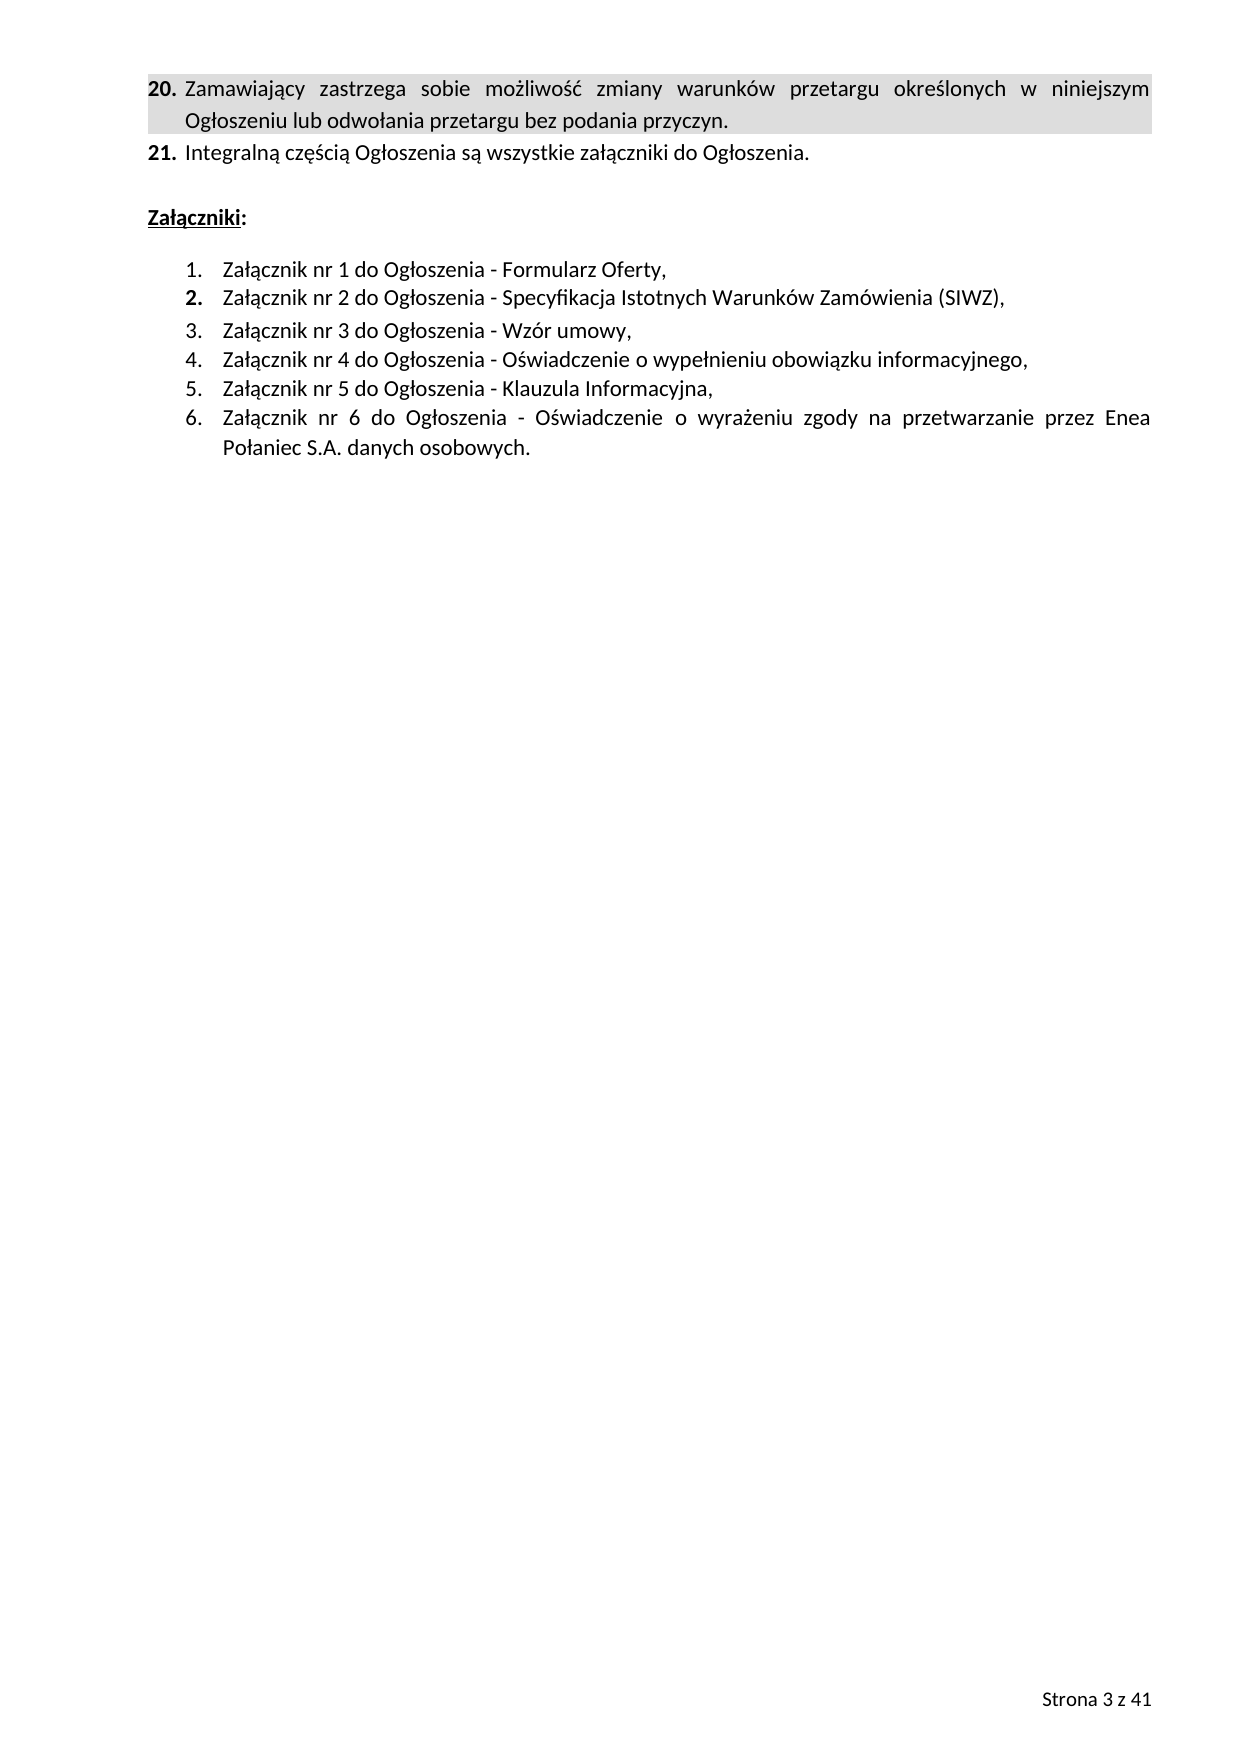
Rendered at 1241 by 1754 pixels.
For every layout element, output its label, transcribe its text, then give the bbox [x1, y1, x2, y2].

list Załącznik nr 6 do Ogłoszenia - Oświadczenie o wyrażeniu zgody na przetwarzanie przez Enea Połaniec S.A. danych osobowych. [185, 402, 1152, 461]
list Integralną częścią Ogłoszenia są wszystkie załączniki do Ogłoszenia. [148, 138, 1152, 166]
list Załącznik nr 4 do Ogłoszenia - Oświadczenie o wypełnieniu obowiązku informacyjnego, [185, 344, 1152, 373]
list Załącznik nr 5 do Ogłoszenia - Klauzula Informacyjna, [185, 373, 1152, 402]
list Załącznik nr 1 do Ogłoszenia - Formularz Oferty, [185, 251, 1152, 283]
list Załącznik nr 2 do Ogłoszenia - Specyfikacja Istotnych Warunków Zamówienia (SIWZ), [185, 283, 1152, 311]
text Załączniki: [148, 199, 1152, 231]
list Zamawiający zastrzega sobie możliwość zmiany warunków przetargu określonych w niniejszym Ogłoszeniu lub odwołania przetargu bez podania przyczyn. [148, 74, 1152, 134]
list Załącznik nr 3 do Ogłoszenia - Wzór umowy, [185, 315, 1152, 344]
